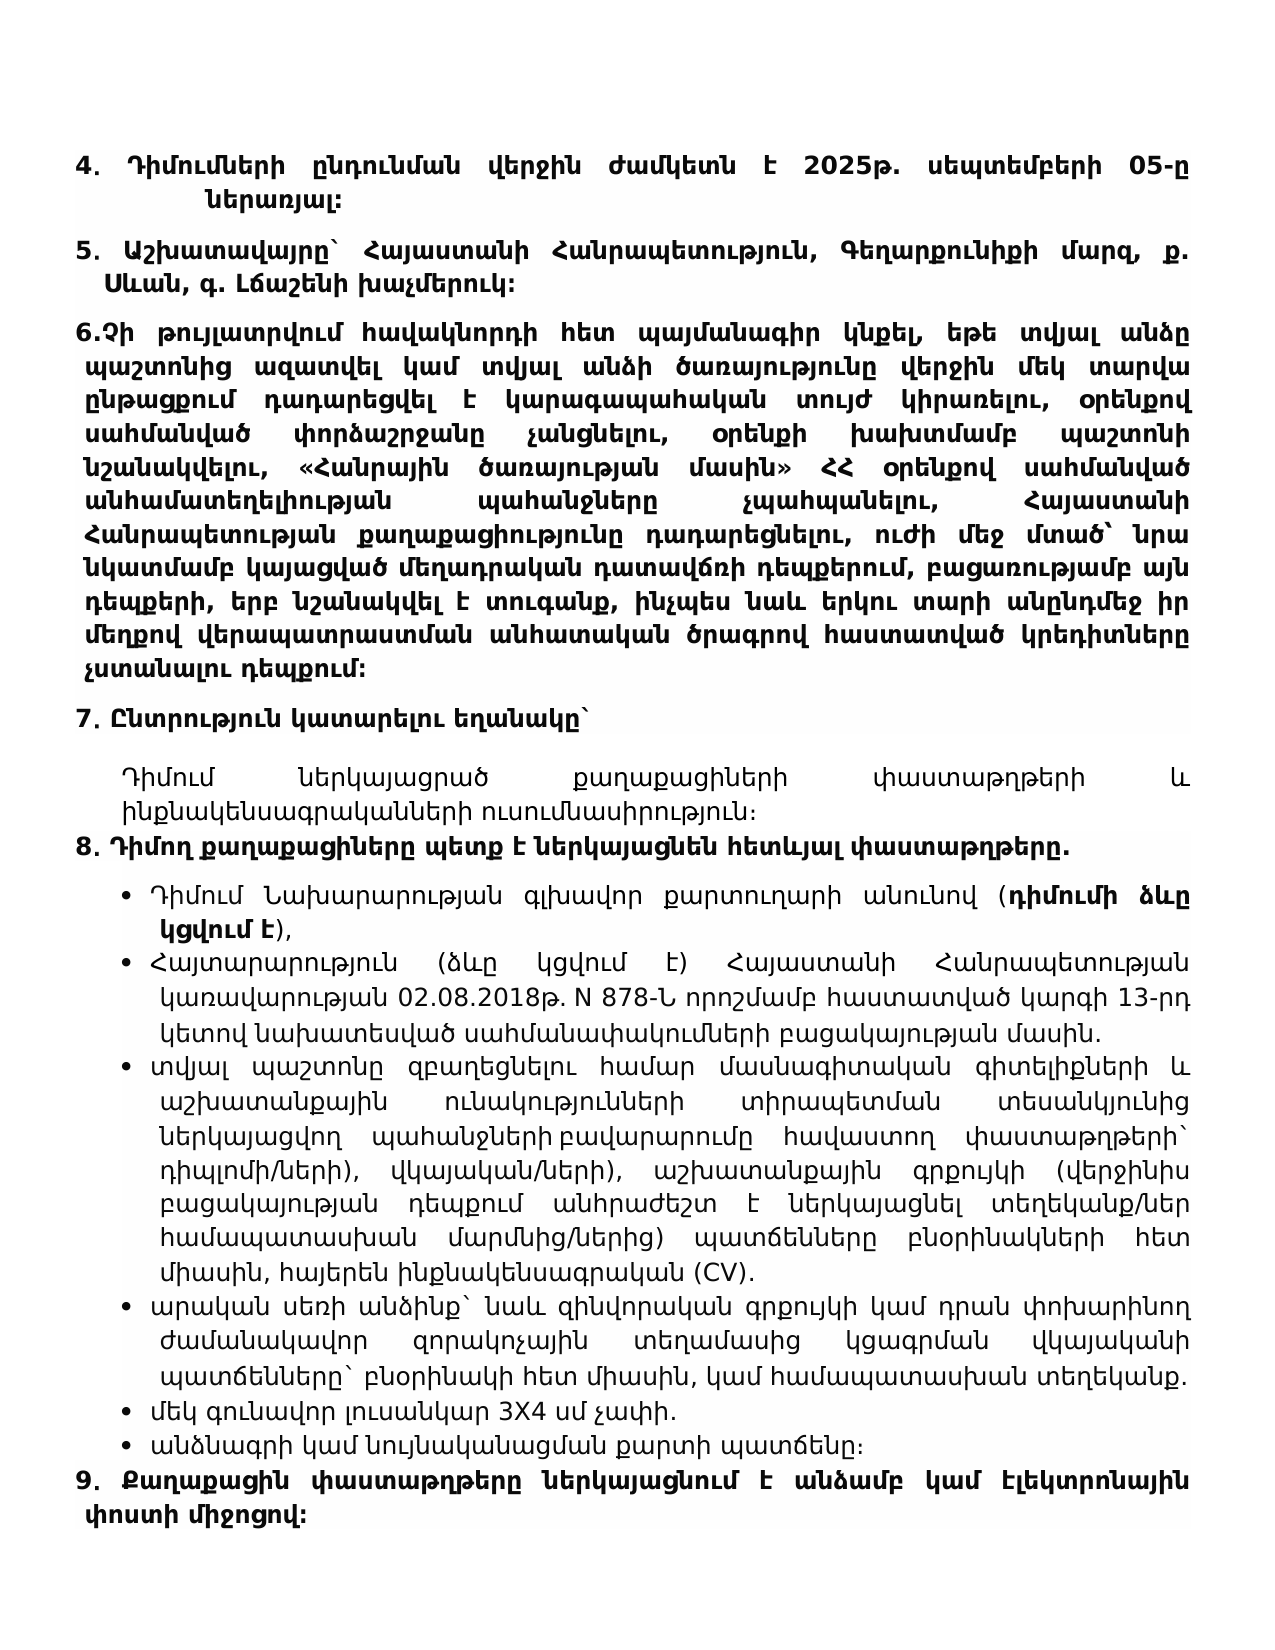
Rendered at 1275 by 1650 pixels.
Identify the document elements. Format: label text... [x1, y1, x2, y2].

text 4․ Դիմումների ընդունման վերջին ժամկետն է 2025թ. սեպտեմբերի 05-ը ներառյալ: [75, 150, 1191, 214]
list Հայտարարություն (ձևը կցվում է) Հայաստանի Հանրապետության կառավարության 02.08.2018թ. N 878-Ն որոշմամբ հաստատված կարգի 13-րդ կետով նախատեսված սահմանափակումների բացակայության մասին․ [122, 948, 1191, 1048]
list մեկ գունավոր լուսանկար 3X4 սմ չափի․ [122, 1396, 1191, 1427]
text 6.Չի թույլատրվում հավակնորդի հետ պայմանագիր կնքել, եթե տվյալ անձը պաշտոնից ազատվել կամ տվյալ անձի ծառայությունը վերջին մեկ տարվա ընթացքում դադարեցվել է կարագապահական տույժ կիրառելու, օրենքով սահմանված փորձաշրջանը չանցնելու, օրենքի խախտմամբ պաշտոնի նշանակվելու, «Հանրային ծառայության մասին» ՀՀ օրենքով սահմանված անհամատեղելիության պահանջները չպահպանելու, Հայաստանի Հանրապետության քաղաքացիությունը դադարեցնելու, ուժի մեջ մտած՝ նրա նկատմամբ կայացված մեղադրական դատավճռի դեպքերում, բացառությամբ այն դեպքերի, երբ նշանակվել է տուգանք, ինչպես նաև երկու տարի անընդմեջ իր մեղքով վերապատրաստման անհատական ծրագրով հաստատված կրեդիտները չստանալու դեպքում։ [75, 318, 1191, 683]
list անձնագրի կամ նույնականացման քարտի պատճենը։ [122, 1431, 1191, 1460]
list տվյալ պաշտոնը զբաղեցնելու համար մասնագիտական գիտելիքների և աշխատանքային ունակությունների տիրապետման տեսանկյունից ներկայացվող պահանջների բավարարումը հավաստող փաստաթղթերի` դիպլոմի/ների), վկայական/ների), աշխատանքային գրքույկի (վերջինիս բացակայության դեպքում անհրաժեշտ է ներկայացնել տեղեկանք/ներ համապատասխան մարմնից/ներից) պատճենները բնօրինակների հետ միասին, հայերեն ինքնակենսագրական (CV)․ [122, 1052, 1191, 1287]
text 7․ Ընտրություն կատարելու եղանակը` [75, 703, 1191, 734]
list արական սեռի անձինք` նաև զինվորական գրքույկի կամ դրան փոխարինող ժամանակավոր զորակոչային տեղամասից կցագրման վկայականի պատճենները` բնօրինակի հետ միասին, կամ համապատասխան տեղեկանք․ [122, 1292, 1191, 1391]
text Դիմում ներկայացրած քաղաքացիների փաստաթղթերի և ինքնակենսագրականների ուսումնասիրություն։ [121, 763, 1191, 826]
list Դիմում Նախարարության գլխավոր քարտուղարի անունով (դիմումի ձևը կցվում է), [122, 881, 1191, 944]
text 9․ Քաղաքացին փաստաթղթերը ներկայացնում է անձամբ կամ էլեկտրոնային փոստի միջոցով։ [75, 1465, 1191, 1529]
text 8․ Դիմող քաղաքացիները պետք է ներկայացնեն հետևյալ փաստաթղթերը. [75, 831, 1191, 861]
text 5․ Աշխատավայրը` Հայաստանի Հանրապետություն, Գեղարքունիքի մարզ, ք. Սևան, գ. Լճաշենի խաչմերուկ։ [75, 234, 1191, 298]
